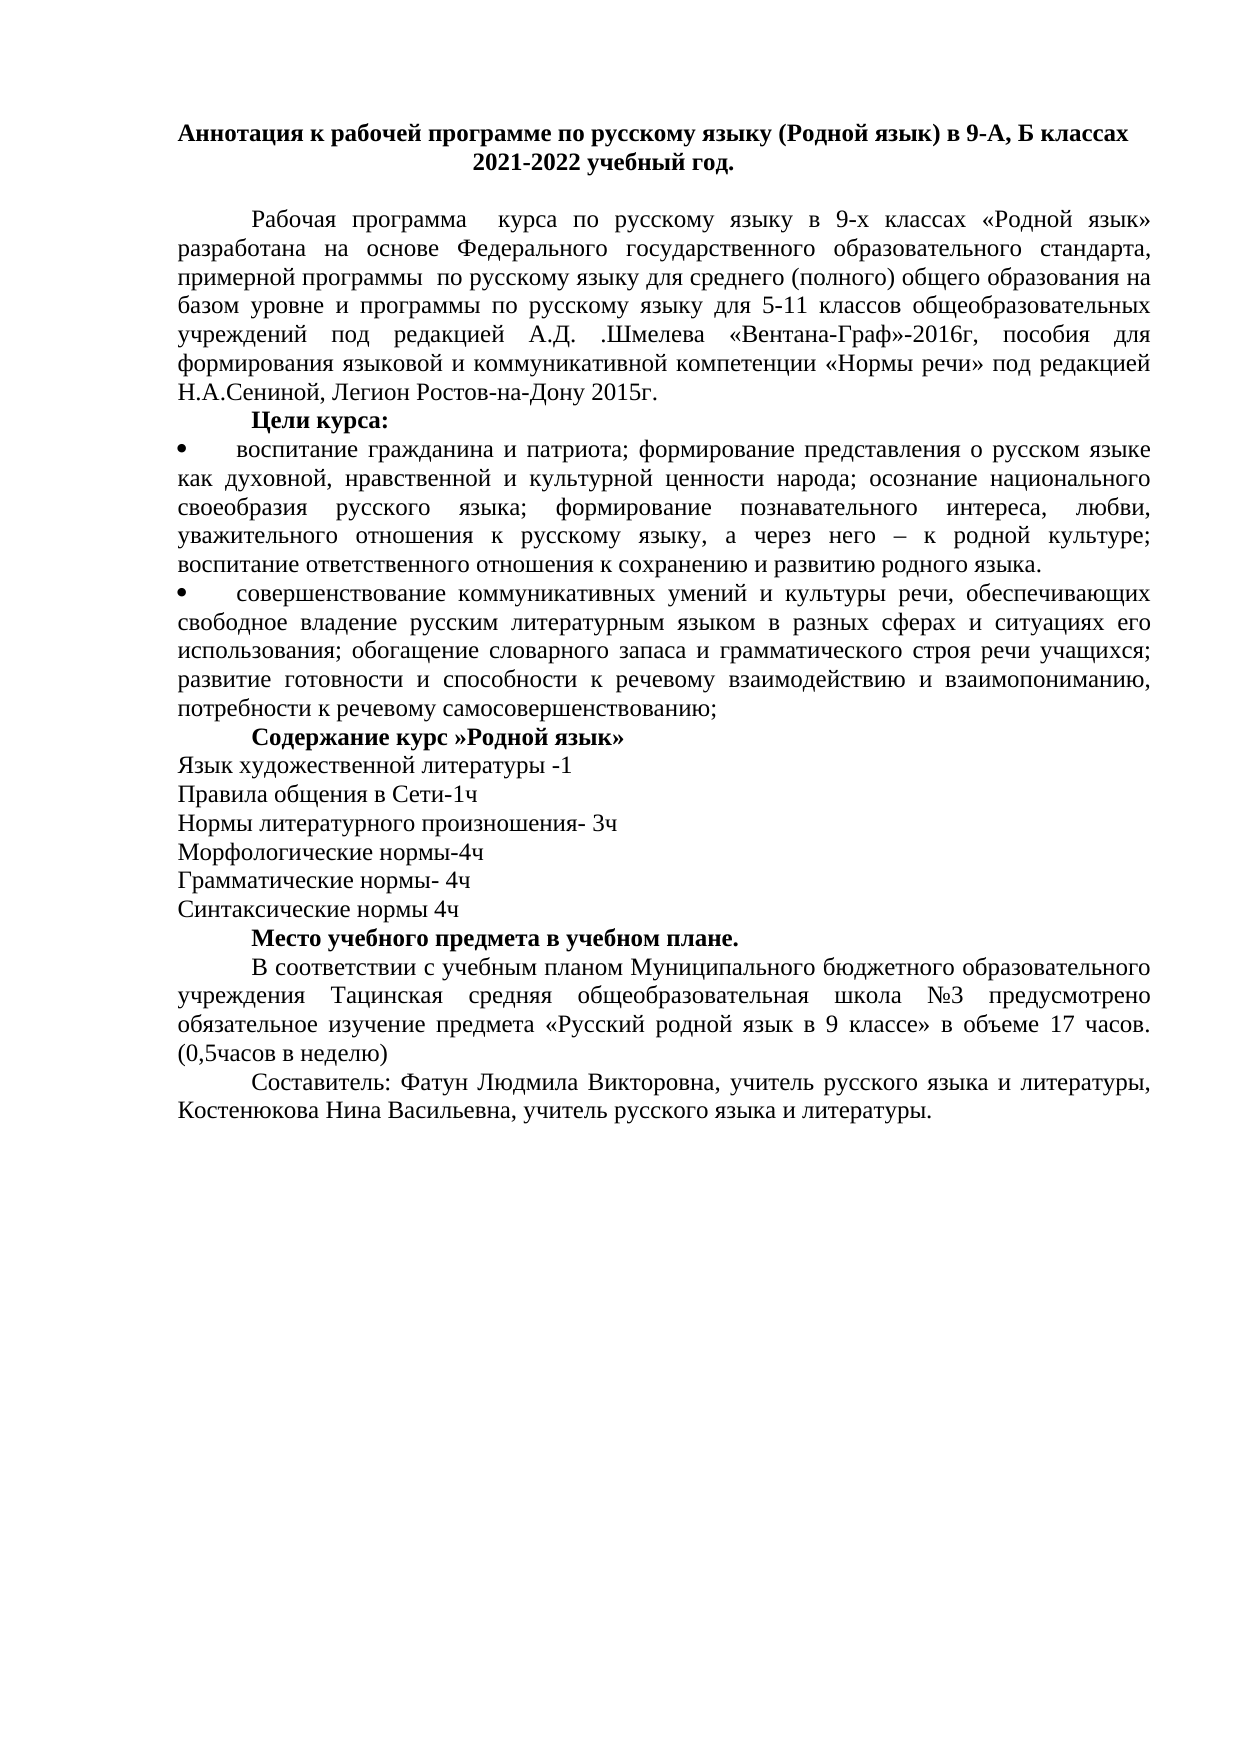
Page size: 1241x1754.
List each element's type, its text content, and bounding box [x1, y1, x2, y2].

text Аннотация к рабочей программе по русскому языку (Родной язык) в 9-А, Б классах [177, 118, 1152, 147]
text Содержание курс »Родной язык» [177, 722, 1152, 751]
text Правила общения в Сети-1ч [177, 779, 1152, 808]
list воспитание гражданина и патриота; формирование представления о русском языке как духовной, нравственной и культурной ценности народа; осознание национального своеобразия русского языка; формирование познавательного интереса, любви, уважительного отношения к русскому языку, а через него – к родной культуре; воспитание ответственного отношения к сохранению и развитию родного языка. [177, 434, 1152, 578]
text 2021-2022 учебный год. [177, 147, 1152, 176]
text В соответствии с учебным планом Муниципального бюджетного образовательного учреждения Тацинская средняя общеобразовательная школа №3 предусмотрено обязательное изучение предмета «Русский родной язык в 9 классе» в объеме 17 часов.(0,5часов в неделю) [177, 952, 1152, 1067]
text Место учебного предмета в учебном плане. [177, 923, 1152, 952]
list совершенствование коммуникативных умений и культуры речи, обеспечивающих свободное владение русским литературным языком в разных сферах и ситуациях его использования; обогащение словарного запаса и грамматического строя речи учащихся; развитие готовности и способности к речевому взаимодействию и взаимопониманию, потребности к речевому самосовершенствованию; [177, 578, 1152, 722]
text Язык художественной литературы -1 [177, 751, 1152, 779]
text Рабочая программа курса по русскому языку в 9-х классах «Родной язык» разработана на основе Федерального государственного образовательного стандарта, примерной программы по русскому языку для среднего (полного) общего образования на базом уровне и программы по русскому языку для 5-11 классов общеобразовательных учреждений под редакцией А.Д. .Шмелева «Вентана-Граф»-2016г, пособия для формирования языковой и коммуникативной компетенции «Нормы речи» под редакцией Н.А.Сениной, Легион Ростов-на-Дону 2015г. [177, 204, 1152, 406]
text Синтаксические нормы 4ч [177, 894, 1152, 923]
text Составитель: Фатун Людмила Викторовна, учитель русского языка и литературы, Костенюкова Нина Васильевна, учитель русского языка и литературы. [177, 1067, 1152, 1124]
text Грамматические нормы- 4ч [177, 866, 1152, 894]
text Цели курса: [177, 406, 1152, 434]
text Морфологические нормы-4ч [177, 837, 1152, 866]
text Нормы литературного произношения- 3ч [177, 808, 1152, 837]
